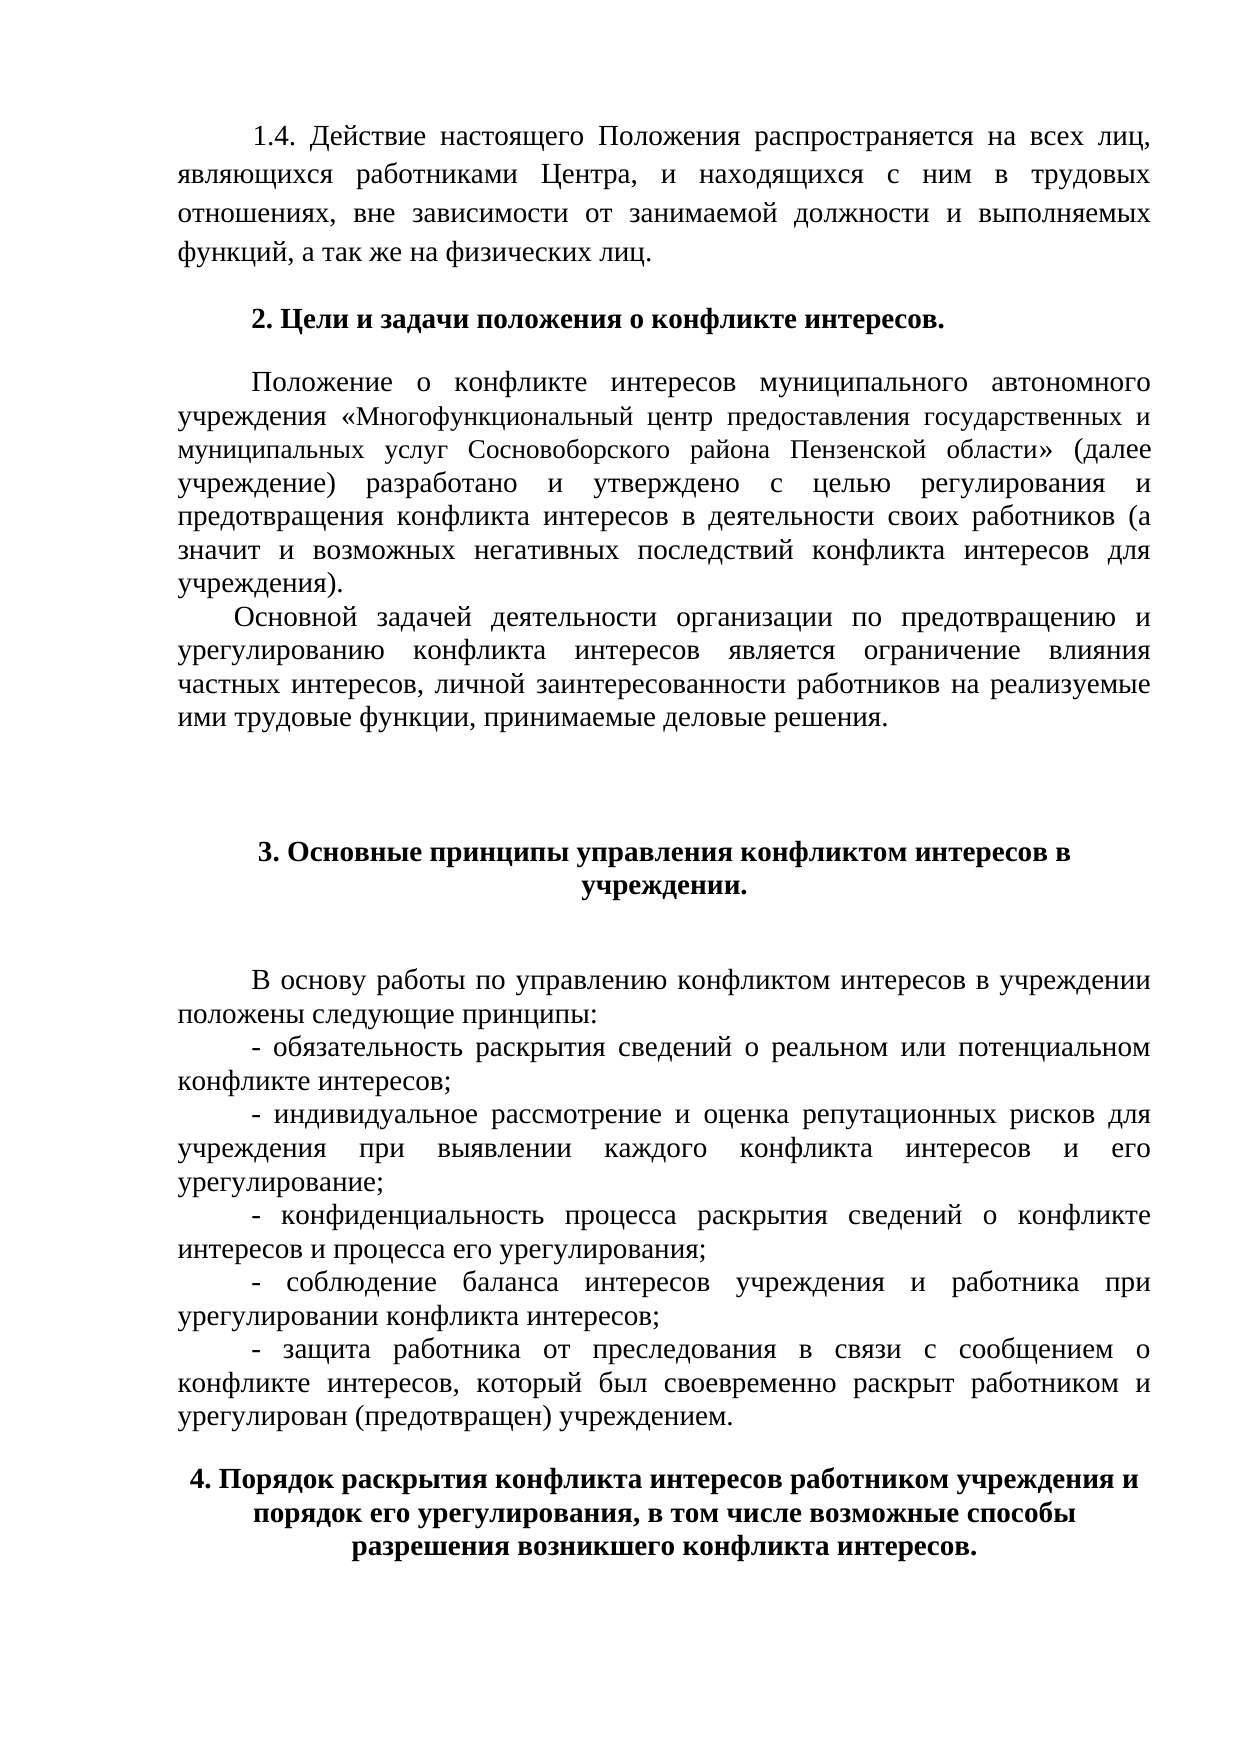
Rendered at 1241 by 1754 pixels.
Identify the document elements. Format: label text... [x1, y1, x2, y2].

text - конфиденциальность процесса раскрытия сведений о конфликте интересов и процесса его урегулирования; [177, 1197, 1152, 1264]
text - индивидуальное рассмотрение и оценка репутационных рисков для учреждения при выявлении каждого конфликта интересов и его урегулирование; [177, 1097, 1152, 1197]
text 2. Цели и задачи положения о конфликте интересов. [177, 301, 1152, 335]
text Положение о конфликте интересов муниципального автономного учреждения «Многофункциональный центр предоставления государственных и муниципальных услуг Сосновоборского района Пензенской области» (далее учреждение) разработано и утверждено с целью регулирования и предотвращения конфликта интересов в деятельности своих работников (а значит и возможных негативных последствий конфликта интересов для учреждения). [177, 364, 1152, 599]
text - соблюдение баланса интересов учреждения и работника при урегулировании конфликта интересов; [177, 1264, 1152, 1331]
text - обязательность раскрытия сведений о реальном или потенциальном конфликте интересов; [177, 1029, 1152, 1097]
text 3. Основные принципы управления конфликтом интересов в учреждении. [177, 800, 1152, 901]
text В основу работы по управлению конфликтом интересов в учреждении положены следующие принципы: [177, 962, 1152, 1029]
text 4. Порядок раскрытия конфликта интересов работником учреждения и порядок его урегулирования, в том числе возможные способы разрешения возникшего конфликта интересов. [177, 1461, 1152, 1562]
text Основной задачей деятельности организации по предотвращению и урегулированию конфликта интересов является ограничение влияния частных интересов, личной заинтересованности работников на реализуемые ими трудовые функции, принимаемые деловые решения. [177, 599, 1152, 733]
text - защита работника от преследования в связи с сообщением о конфликте интересов, который был своевременно раскрыт работником и урегулирован (предотвращен) учреждением. [177, 1331, 1152, 1432]
text 1.4. Действие настоящего Положения распространяется на всех лиц, являющихся работниками Центра, и находящихся с ним в трудовых отношениях, вне зависимости от занимаемой должности и выполняемых функций, а так же на физических лиц. [177, 118, 1152, 267]
